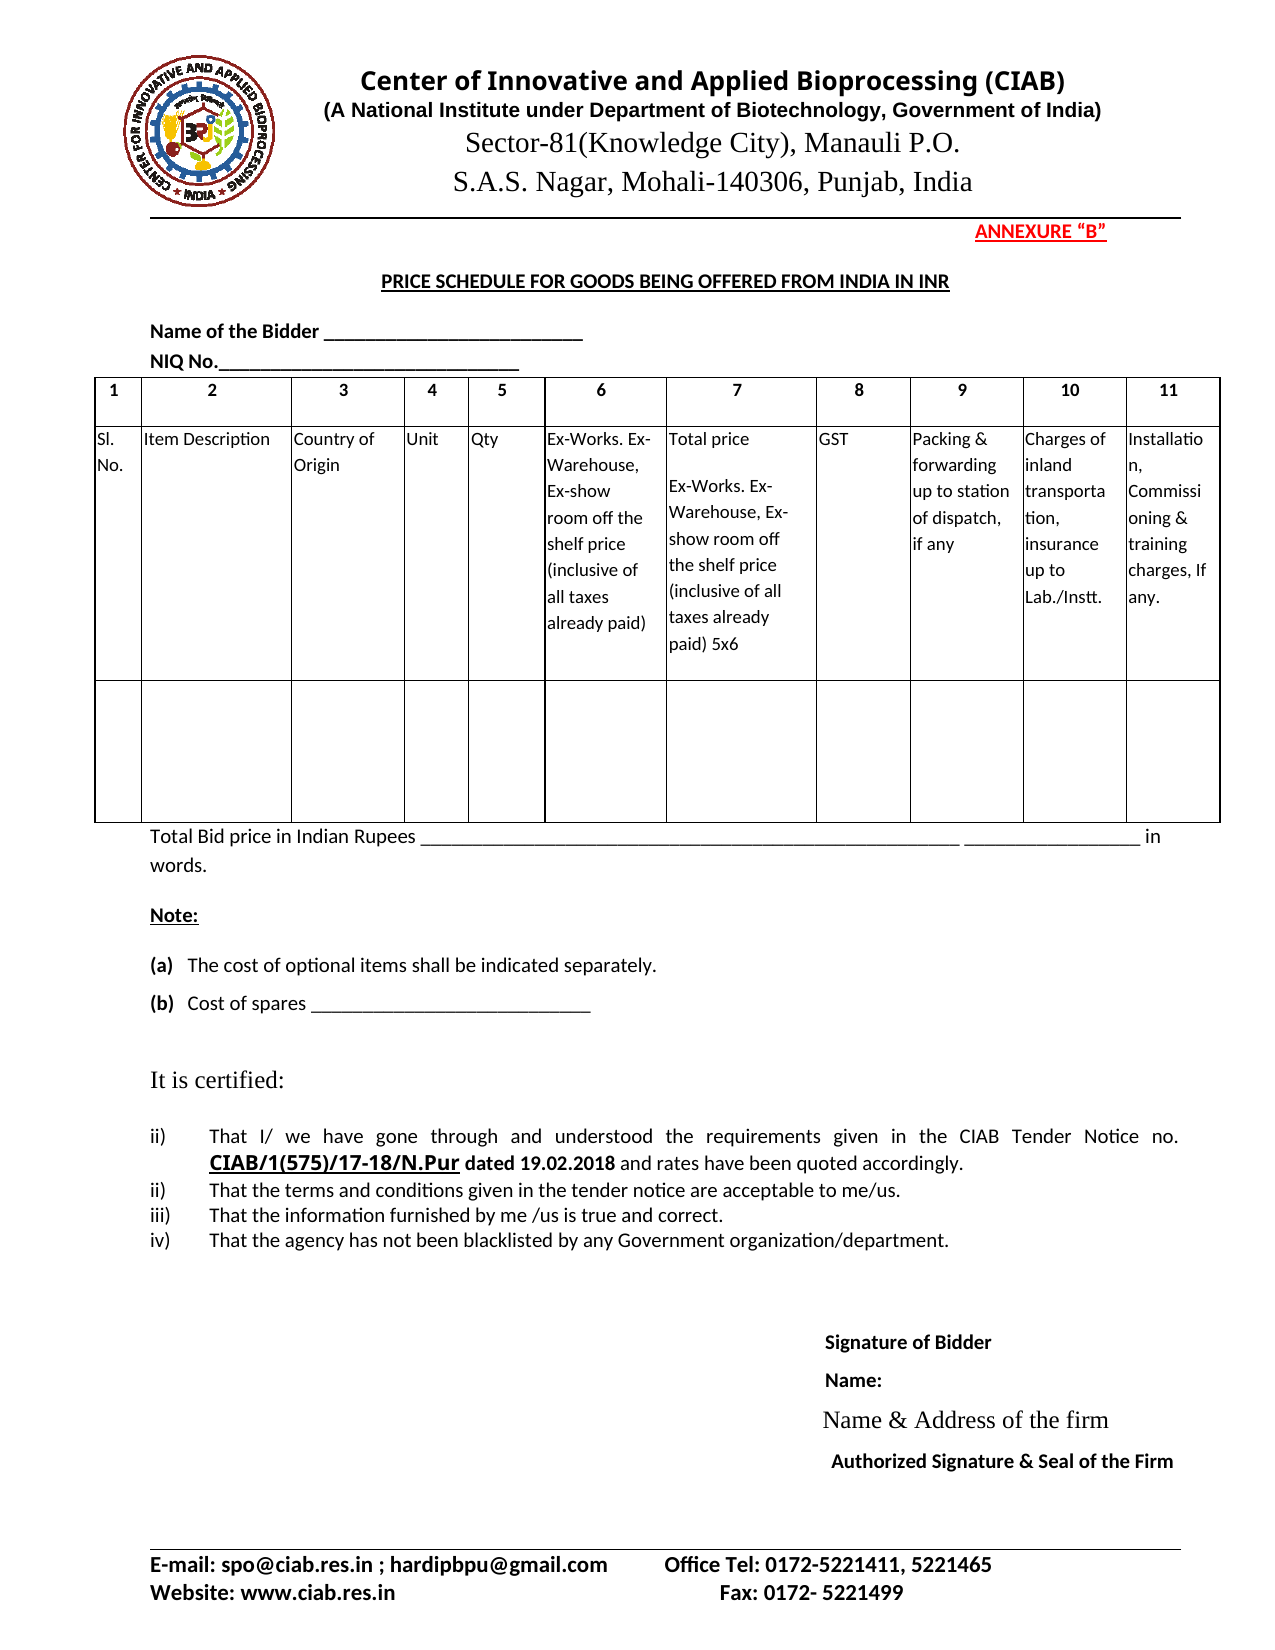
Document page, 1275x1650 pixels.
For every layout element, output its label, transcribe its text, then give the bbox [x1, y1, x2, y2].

table_header 2 [142, 378, 291, 426]
text Authorized Signature & Seal of the Firm [825, 1449, 1181, 1474]
table_header 8 [817, 378, 910, 426]
picture [121, 54, 276, 207]
table_header 3 [292, 378, 404, 426]
table_header 11 [1127, 378, 1219, 426]
table_cell [405, 681, 468, 822]
table_header 4 [405, 378, 468, 426]
table_cell Ex-Works. Ex-Warehouse, Ex-show room off the shelf price (inclusive of all taxes already paid) [546, 427, 666, 680]
table_header 10 [1024, 378, 1126, 426]
table_cell [817, 681, 910, 822]
table_cell GST [817, 427, 910, 680]
text Total Bid price in Indian Rupees ____________________________________________________ _________________ in words. [150, 823, 1181, 877]
table_cell Item Description [142, 427, 291, 680]
text Note: [150, 902, 1181, 927]
text Name: [750, 1367, 1181, 1393]
text Name of the Bidder _________________________ [150, 319, 1181, 344]
list Cost of spares ___________________________ [150, 990, 1181, 1015]
table_cell [911, 681, 1023, 822]
table_cell [292, 681, 404, 822]
text iii) That the information furnished by me /us is true and correct. [150, 1202, 1181, 1228]
table_cell Charges of inland transportation, insurance up to Lab./Instt. [1024, 427, 1126, 680]
text Signature of Bidder [750, 1329, 1181, 1355]
table_cell Unit [405, 427, 468, 680]
table_cell [1024, 681, 1126, 822]
table_header 5 [469, 378, 544, 426]
list iv) That the agency has not been blacklisted by any Government organization/department. [150, 1228, 1181, 1253]
text NIQ No._____________________________ [150, 348, 1181, 373]
table_cell [142, 681, 291, 822]
table_header 7 [667, 378, 816, 426]
table_cell Sl. No. [96, 427, 141, 680]
text It is certified: [150, 1065, 1181, 1094]
text Name & Address of the firm [661, 1406, 1181, 1434]
text ANNEXURE “B” [825, 219, 1181, 244]
list That I/ we have gone through and understood the requirements given in the CIAB Tender Notice no. CIAB/1(575)/17-18/N.Pur dated 19.02.2018 and rates have been quoted accordingly. [150, 1123, 1181, 1177]
table_cell Packing & forwarding up to station of dispatch, if any [911, 427, 1023, 680]
list The cost of optional items shall be indicated separately. [150, 952, 1181, 977]
table_cell Country of Origin [292, 427, 404, 680]
table_cell Qty [469, 427, 544, 680]
table_cell [667, 681, 816, 822]
table_header 9 [911, 378, 1023, 426]
table_cell [1127, 681, 1219, 822]
table_cell [546, 681, 666, 822]
table_cell [96, 681, 141, 822]
table_header 1 [96, 378, 141, 426]
text ii) That the terms and conditions given in the tender notice are acceptable to me/us. [150, 1177, 1181, 1202]
table_cell Total price Ex-Works. Ex-Warehouse, Ex-show room off the shelf price (inclusive of all taxes already paid) 5x6 [667, 427, 816, 680]
table_cell [469, 681, 544, 822]
table_cell Installation, Commissioning & training charges, If any. [1127, 427, 1219, 680]
text PRICE SCHEDULE FOR GOODS BEING OFFERED FROM INDIA IN INR [150, 269, 1181, 294]
table_header 6 [546, 378, 666, 426]
